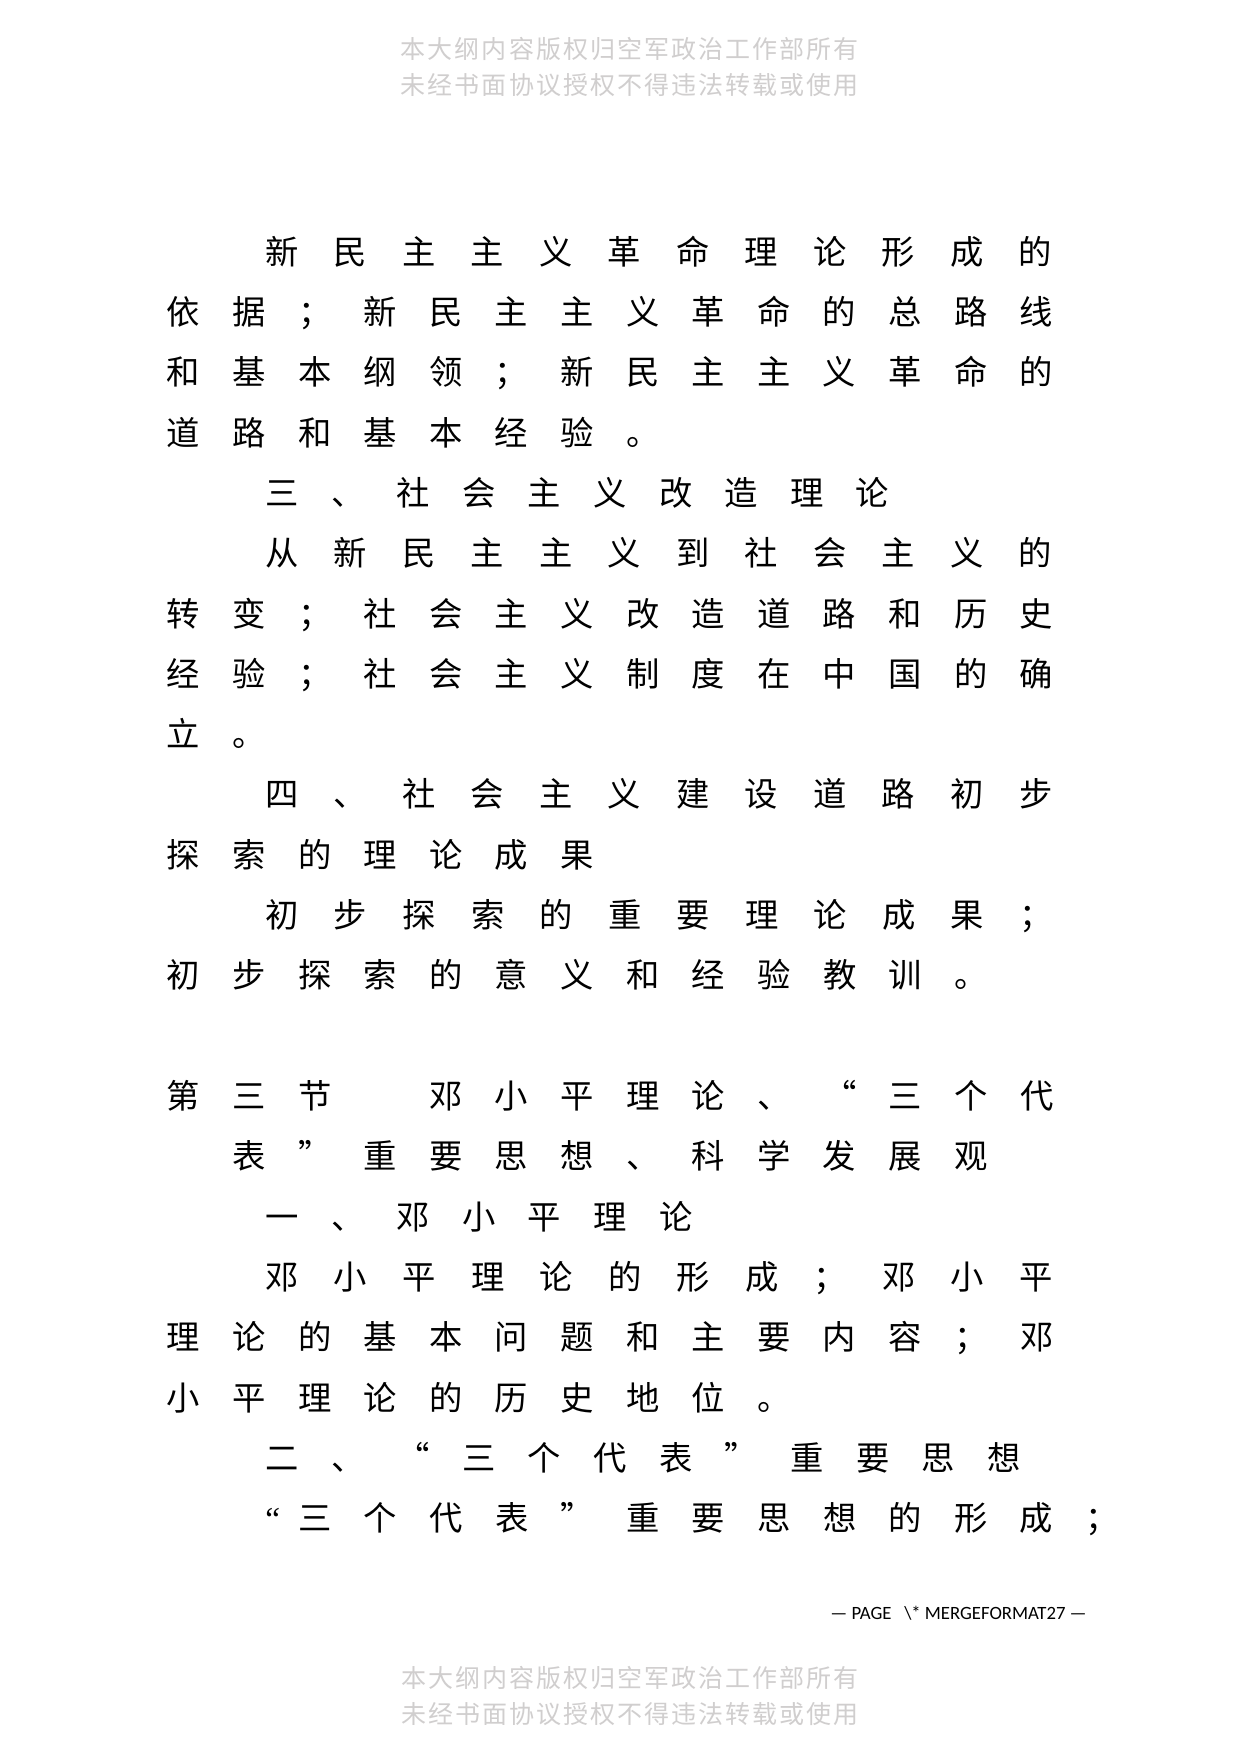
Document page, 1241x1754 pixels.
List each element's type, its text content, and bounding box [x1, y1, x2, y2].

text 邓小平理论的形成；邓小平理论的基本问题和主要内容；邓小平理论的历史地位。 [167, 1245, 1085, 1426]
text 四、社会主义建设道路初步探索的理论成果 [167, 762, 1085, 883]
text 初步探索的重要理论成果；初步探索的意义和经验教训。 [167, 883, 1085, 1003]
text 从新民主主义到社会主义的转变；社会主义改造道路和历史经验；社会主义制度在中国的确立。 [167, 521, 1085, 762]
text 新民主主义革命理论形成的依据；新民主主义革命的总路线和基本纲领；新民主主义革命的道路和基本经验。 [167, 219, 1085, 461]
text 第三节 邓小平理论、“三个代表”重要思想、科学发展观 [167, 1064, 1085, 1184]
text 三、社会主义改造理论 [167, 461, 1085, 521]
text 一、邓小平理论 [167, 1184, 1085, 1245]
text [167, 1486, 1085, 1546]
text 二、“三个代表”重要思想 [167, 1426, 1085, 1486]
